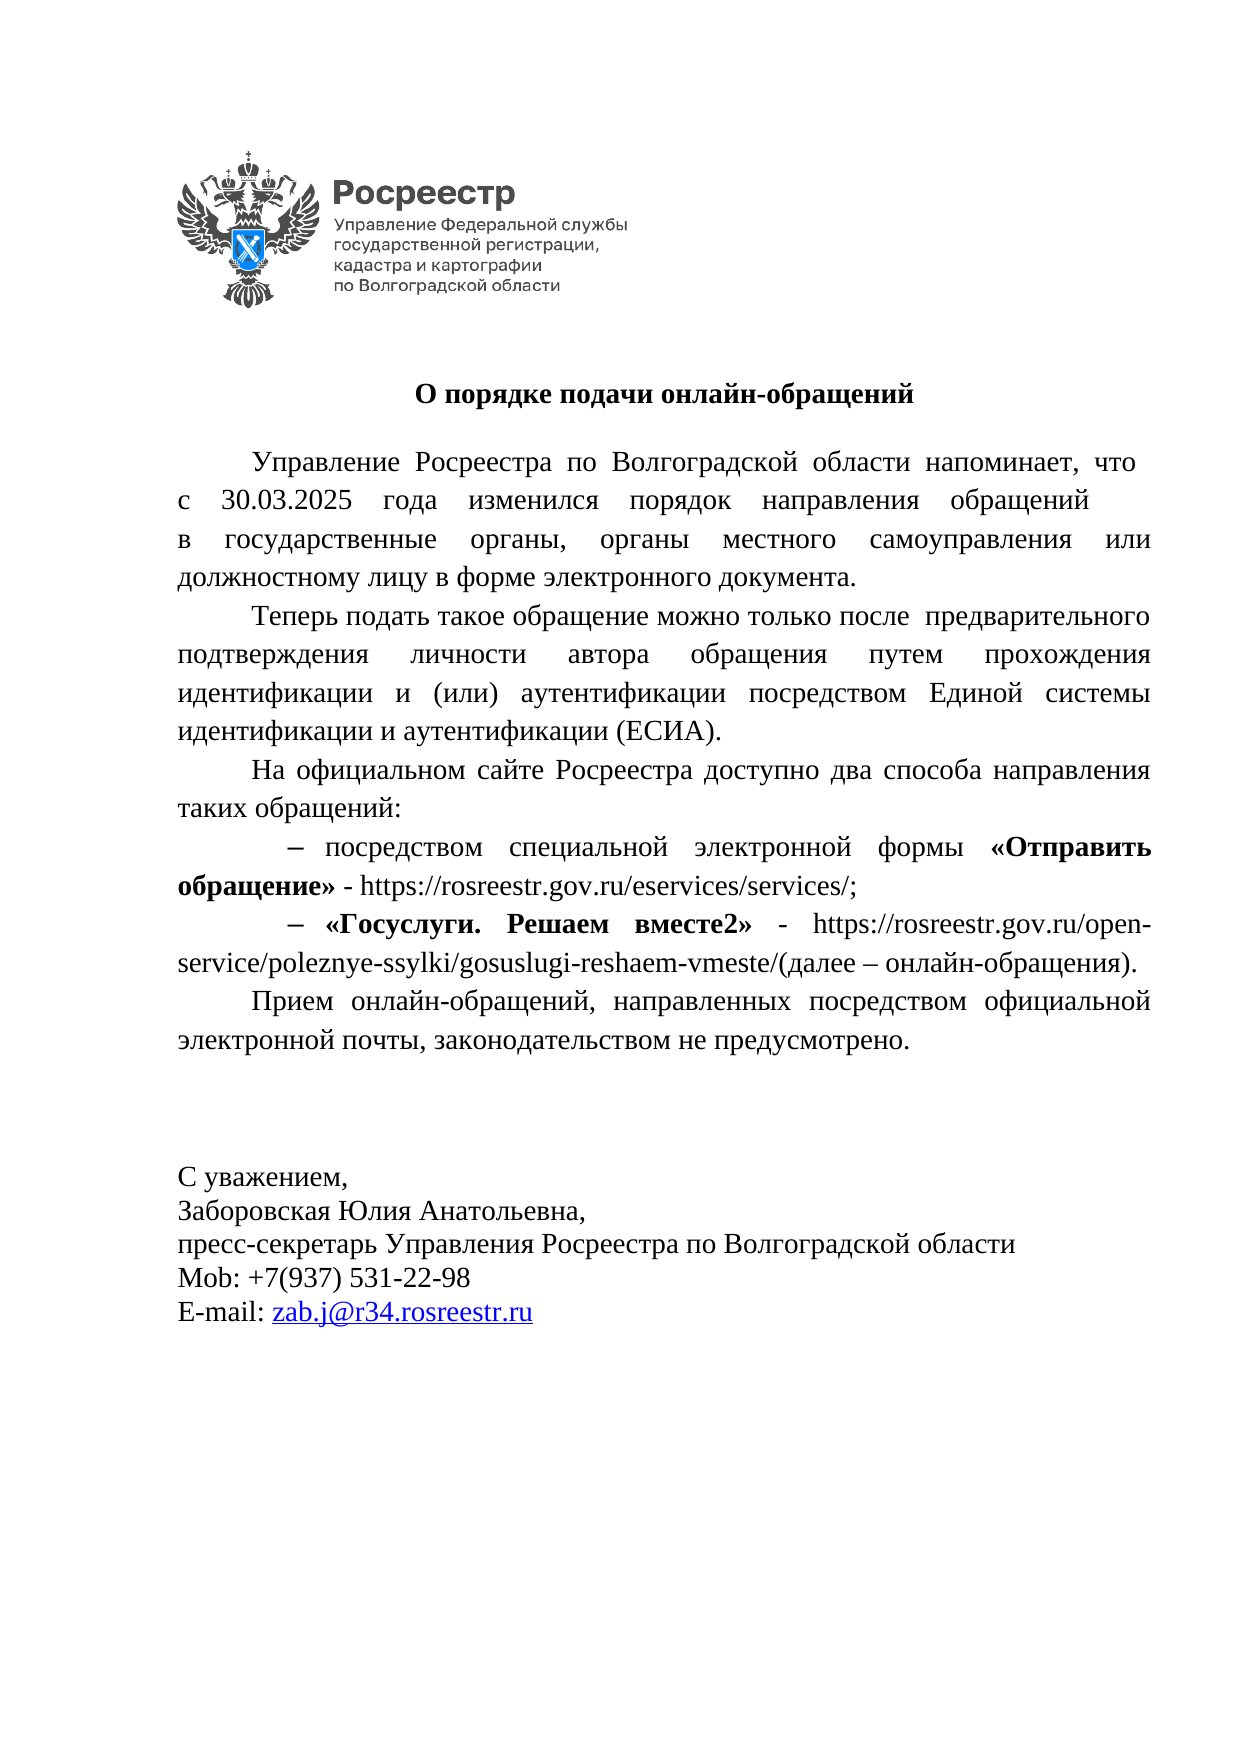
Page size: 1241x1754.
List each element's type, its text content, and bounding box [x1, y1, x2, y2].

text С уважением, [177, 1159, 1152, 1193]
text На официальном сайте Росреестра доступно два способа направления таких обращений: [177, 752, 1152, 824]
picture [177, 151, 635, 310]
text Теперь подать такое обращение можно только после предварительного подтверждения личности автора обращения путем прохождения идентификации и (или) аутентификации посредством Единой системы идентификации и аутентификации (ЕСИА). [177, 598, 1152, 747]
text пресс-секретарь Управления Росреестра по Волгоградской области [177, 1227, 1152, 1260]
text О порядке подачи онлайн-обращений [177, 377, 1152, 410]
text E-mail: zab.j@r34.rosreestr.ru [177, 1294, 1152, 1327]
list «Госуслуги. Решаем вместе2» - https://rosreestr.gov.ru/open-service/poleznye-ssylki/gosuslugi-reshaem-vmeste/(далее – онлайн-обращения). [177, 906, 1152, 978]
text Заборовская Юлия Анатольевна, [177, 1193, 1152, 1227]
text Управление Росреестра по Волгоградской области напоминает, что с 30.03.2025 года изменился порядок направления обращений в государственные органы, органы местного самоуправления или должностному лицу в форме электронного документа. [177, 444, 1152, 593]
text Mob: +7(937) 531-22-98 [177, 1260, 1152, 1294]
list посредством специальной электронной формы «Отправить обращение» - https://rosreestr.gov.ru/eservices/services/; [177, 829, 1152, 901]
text Прием онлайн-обращений, направленных посредством официальной электронной почты, законодательством не предусмотрено. [177, 983, 1152, 1056]
